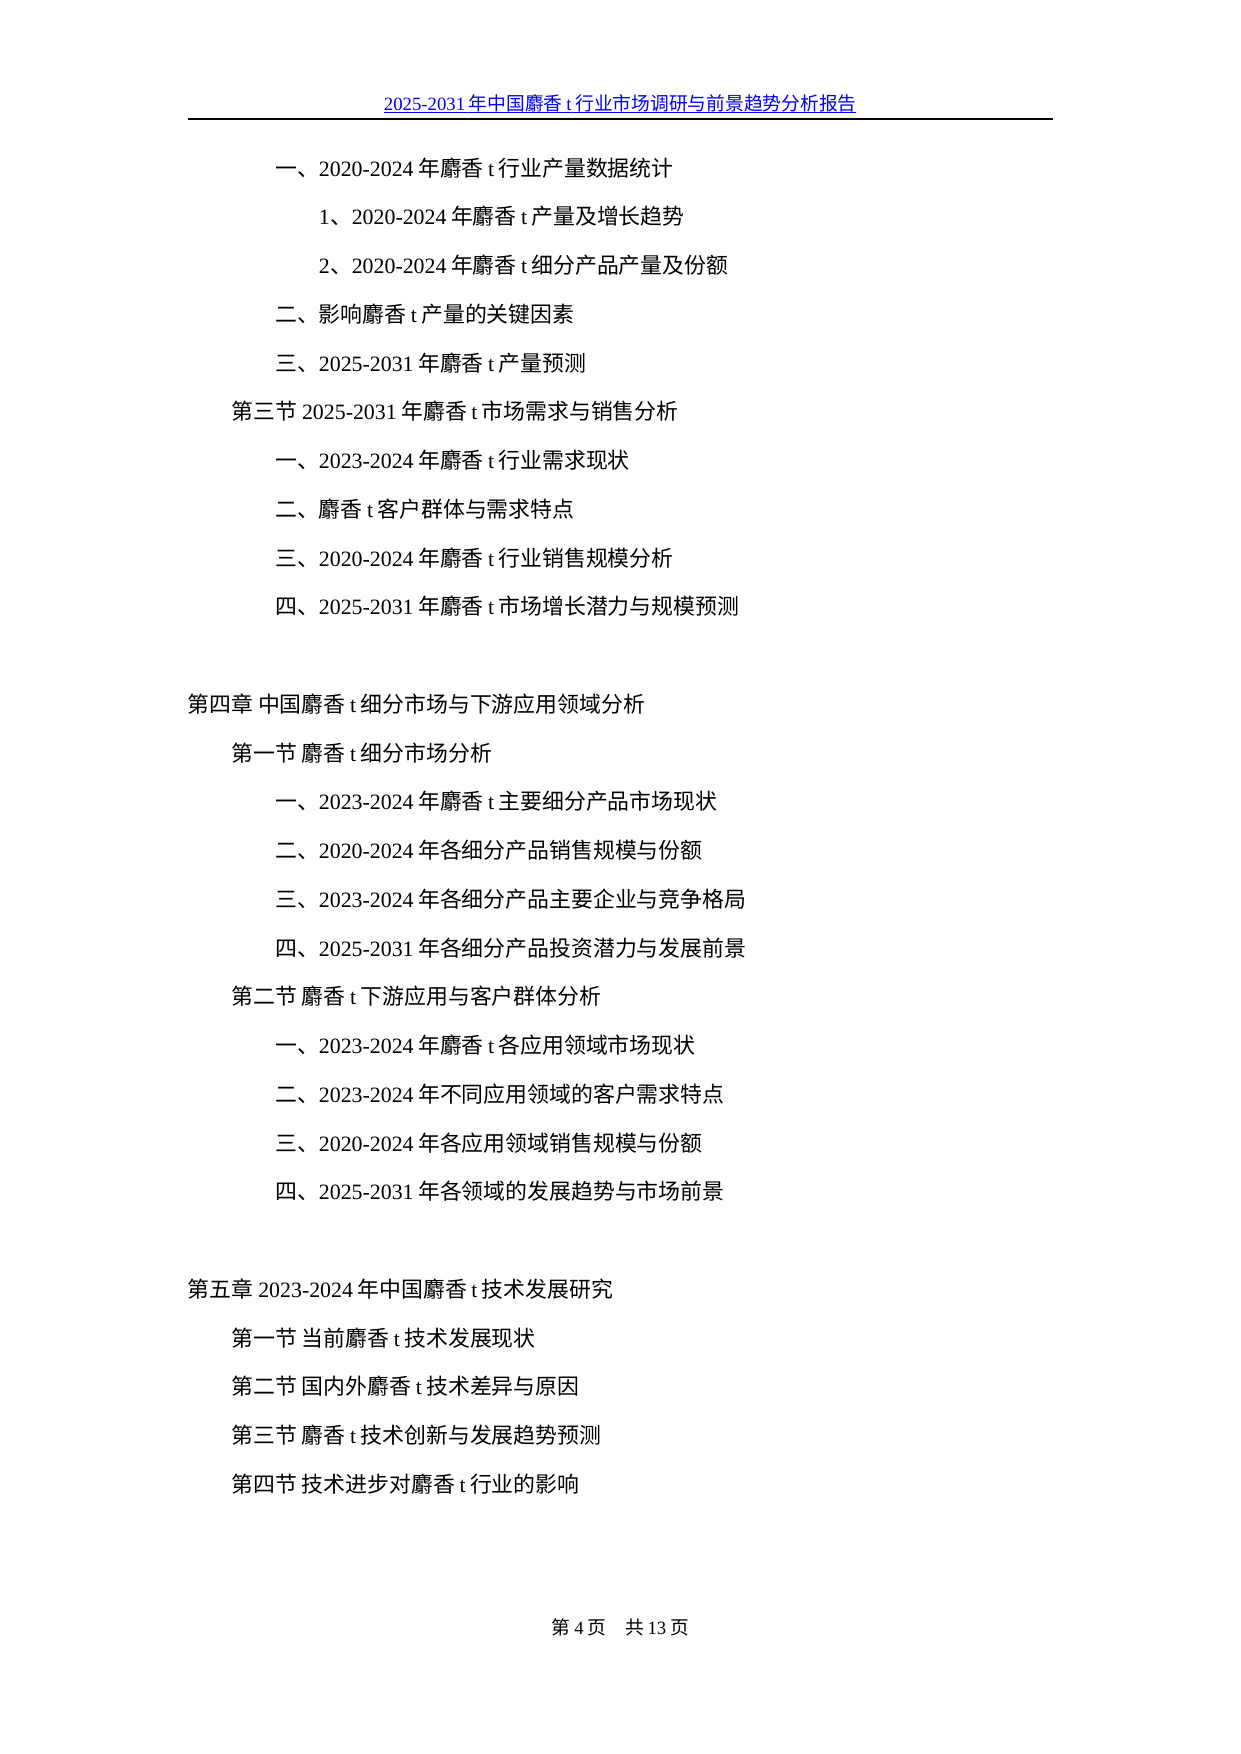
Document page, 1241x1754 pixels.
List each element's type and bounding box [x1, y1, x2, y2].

text [187, 150, 1053, 1499]
